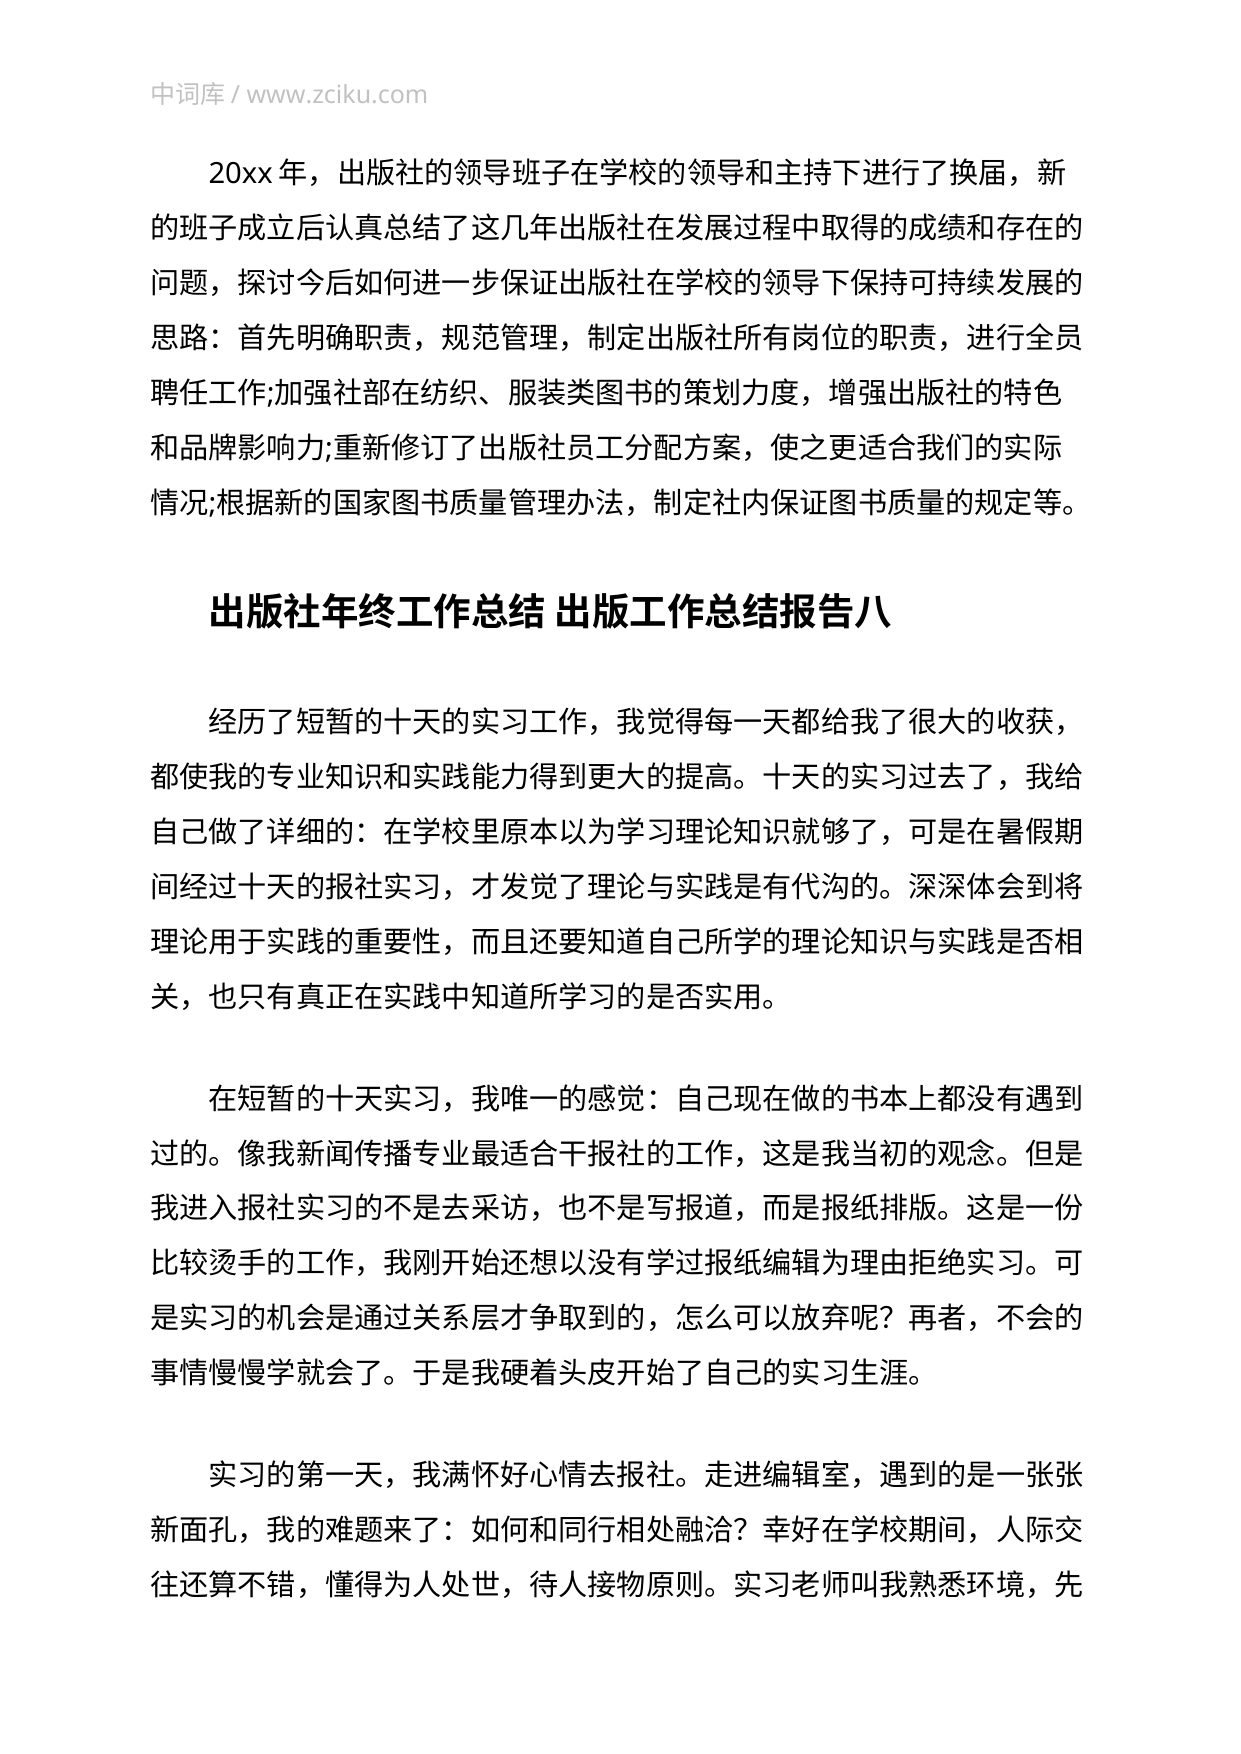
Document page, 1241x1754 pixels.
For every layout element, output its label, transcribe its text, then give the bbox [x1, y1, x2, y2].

text 在短暂的十天实习，我唯一的感觉：自己现在做的书本上都没有遇到过的。像我新闻传播专业最适合干报社的工作，这是我当初的观念。但是我进入报社实习的不是去采访，也不是写报道，而是报纸排版。这是一份比较烫手的工作，我刚开始还想以没有学过报纸编辑为理由拒绝实习。可是实习的机会是通过关系层才争取到的，怎么可以放弃呢？再者，不会的事情慢慢学就会了。于是我硬着头皮开始了自己的实习生涯。 [150, 1075, 1090, 1392]
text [150, 1452, 1090, 1604]
text 出版社年终工作总结 出版工作总结报告八 [150, 582, 1090, 636]
text 20xx年，出版社的领导班子在学校的领导和主持下进行了换届，新的班子成立后认真总结了这几年出版社在发展过程中取得的成绩和存在的问题，探讨今后如何进一步保证出版社在学校的领导下保持可持续发展的思路：首先明确职责，规范管理，制定出版社所有岗位的职责，进行全员聘任工作;加强社部在纺织、服装类图书的策划力度，增强出版社的特色和品牌影响力;重新修订了出版社员工分配方案，使之更适合我们的实际情况;根据新的国家图书质量管理办法，制定社内保证图书质量的规定等。 [150, 150, 1090, 522]
text 经历了短暂的十天的实习工作，我觉得每一天都给我了很大的收获，都使我的专业知识和实践能力得到更大的提高。十天的实习过去了，我给自己做了详细的：在学校里原本以为学习理论知识就够了，可是在暑假期间经过十天的报社实习，才发觉了理论与实践是有代沟的。深深体会到将理论用于实践的重要性，而且还要知道自己所学的理论知识与实践是否相关，也只有真正在实践中知道所学习的是否实用。 [150, 699, 1090, 1016]
